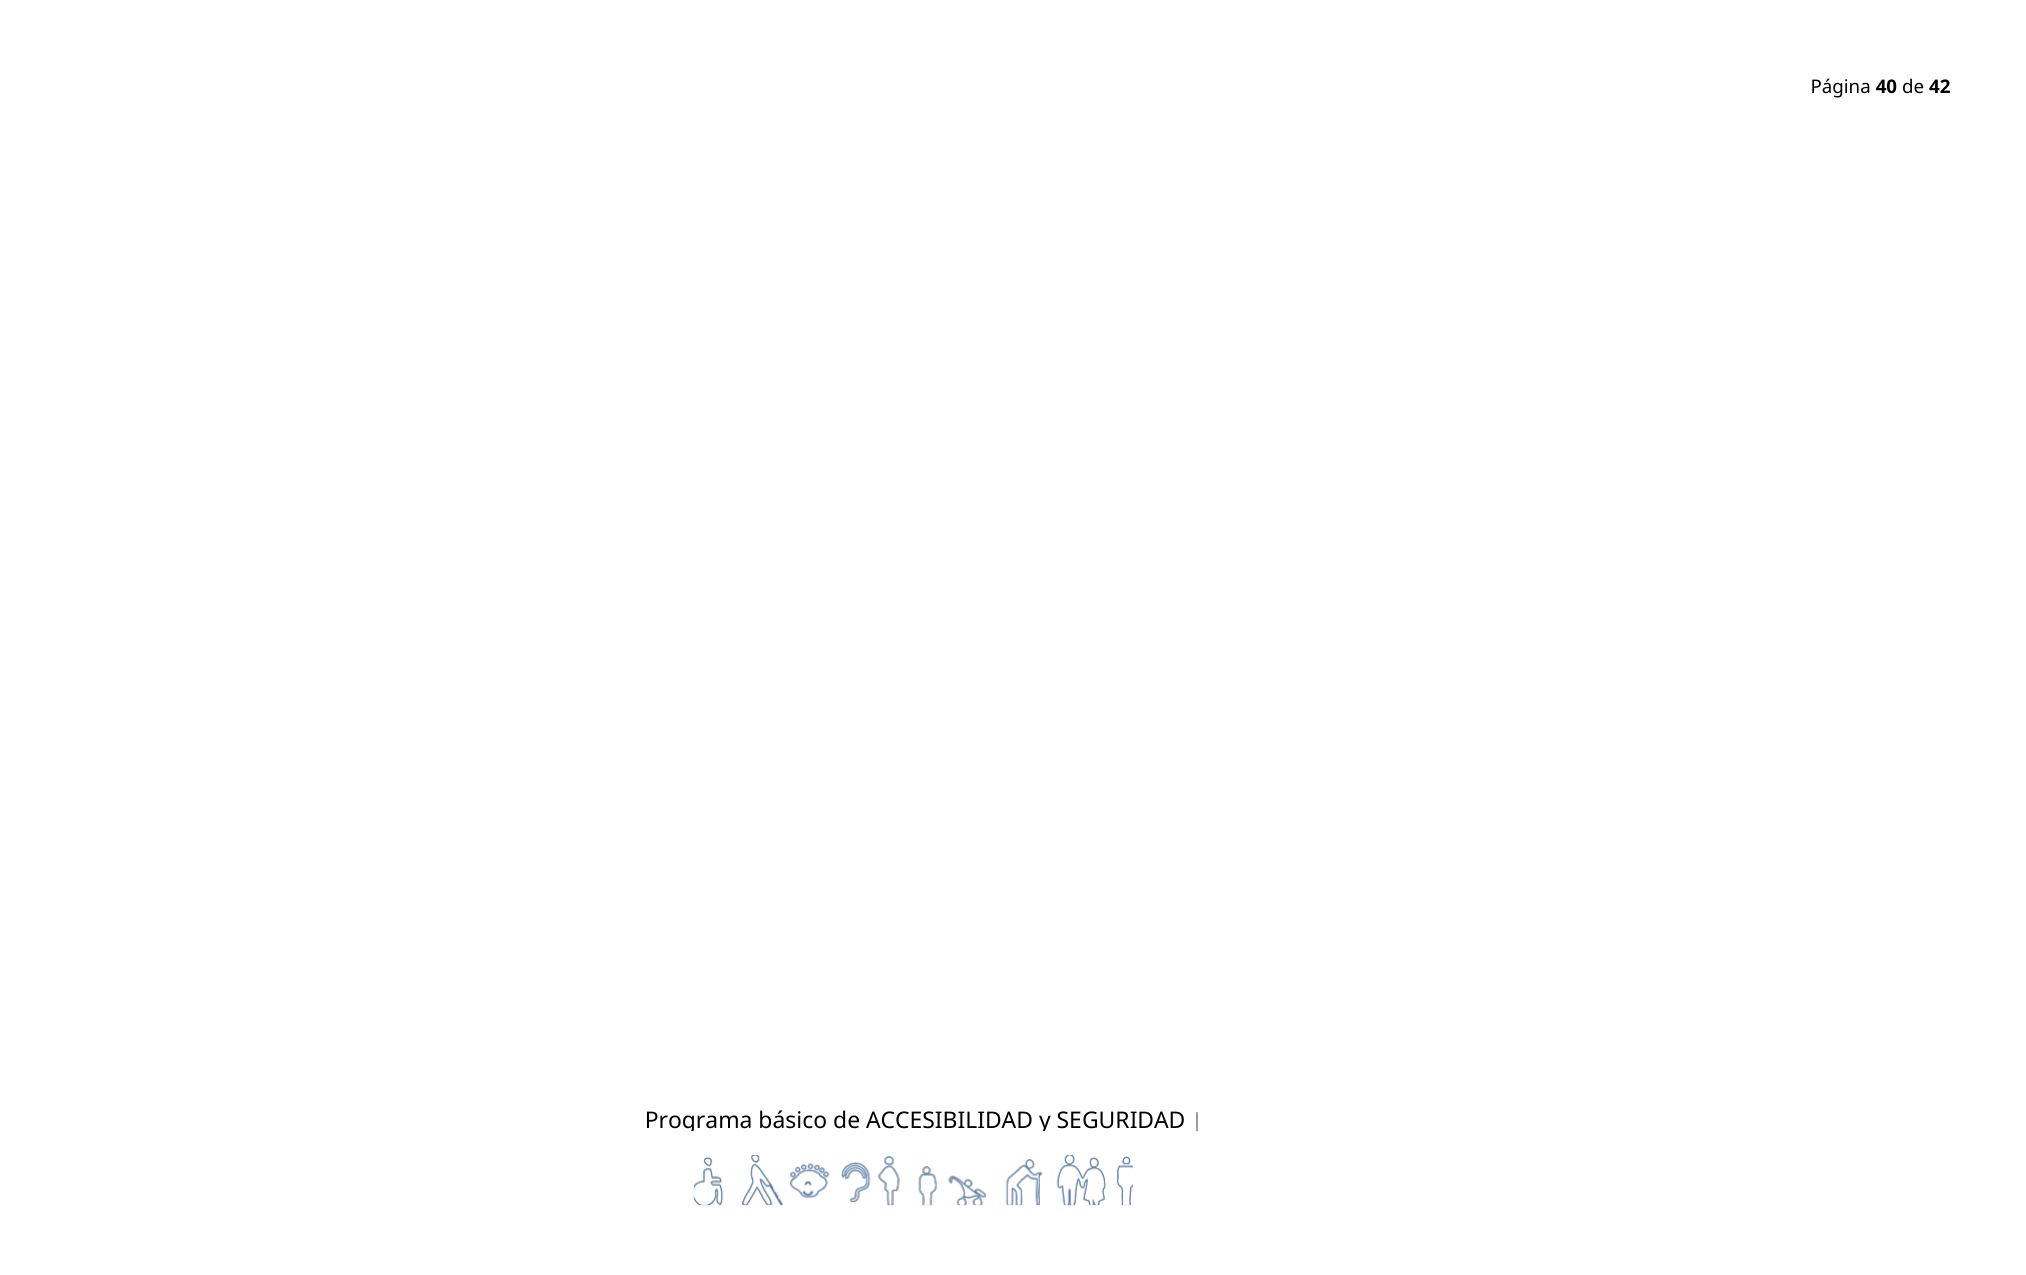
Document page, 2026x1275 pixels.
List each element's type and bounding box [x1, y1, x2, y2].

picture [692, 1155, 1133, 1204]
